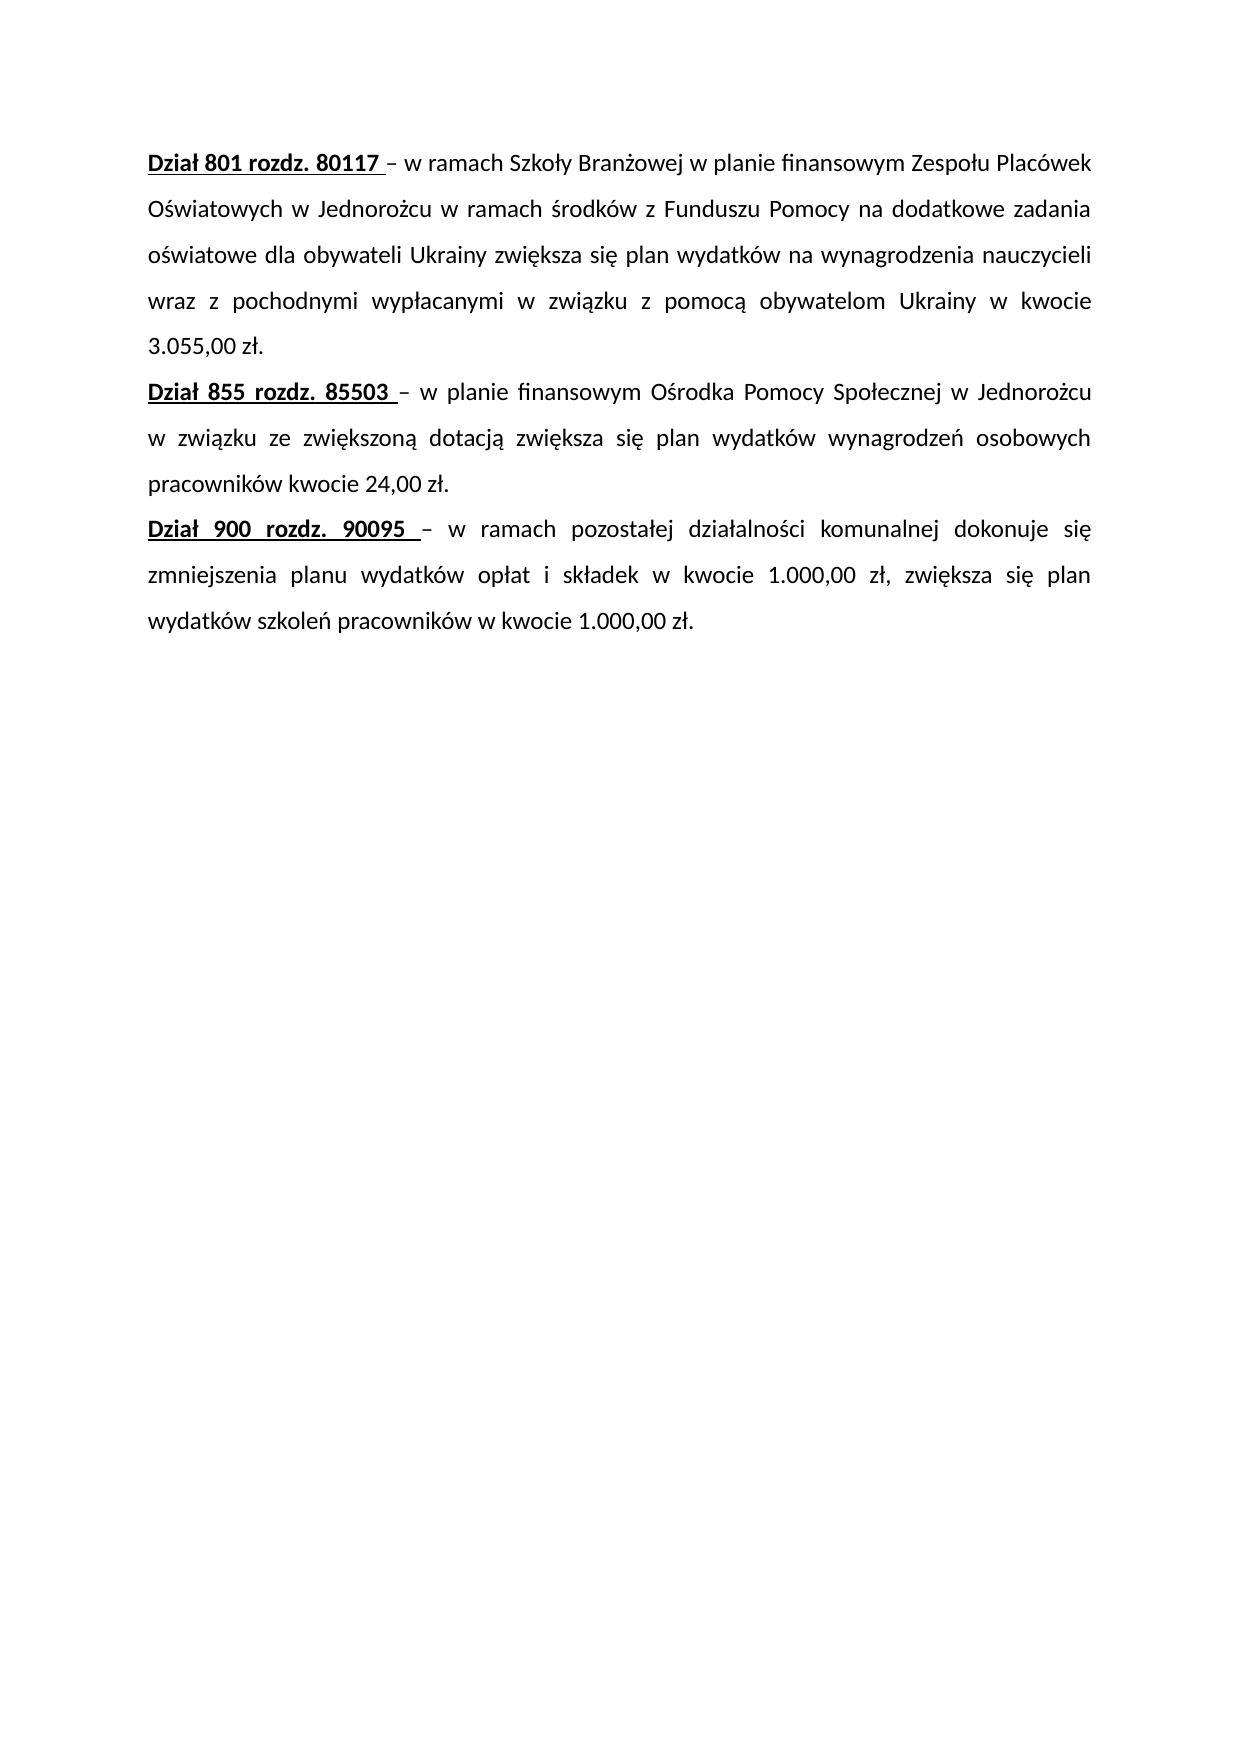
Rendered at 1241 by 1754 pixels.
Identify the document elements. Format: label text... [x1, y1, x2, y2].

text Dział 801 rozdz. 80117 – w ramach Szkoły Branżowej w planie finansowym Zespołu Placówek Oświatowych w Jednorożcu w ramach środków z Funduszu Pomocy na dodatkowe zadania oświatowe dla obywateli Ukrainy zwiększa się plan wydatków na wynagrodzenia nauczycieli wraz z pochodnymi wypłacanymi w związku z pomocą obywatelom Ukrainy w kwocie 3.055,00 zł. [148, 148, 1093, 361]
text Dział 855 rozdz. 85503 – w planie finansowym Ośrodka Pomocy Społecznej w Jednorożcu w związku ze zwiększoną dotacją zwiększa się plan wydatków wynagrodzeń osobowych pracowników kwocie 24,00 zł. [148, 376, 1093, 498]
text Dział 900 rozdz. 90095 – w ramach pozostałej działalności komunalnej dokonuje się zmniejszenia planu wydatków opłat i składek w kwocie 1.000,00 zł, zwiększa się plan wydatków szkoleń pracowników w kwocie 1.000,00 zł. [148, 513, 1093, 635]
